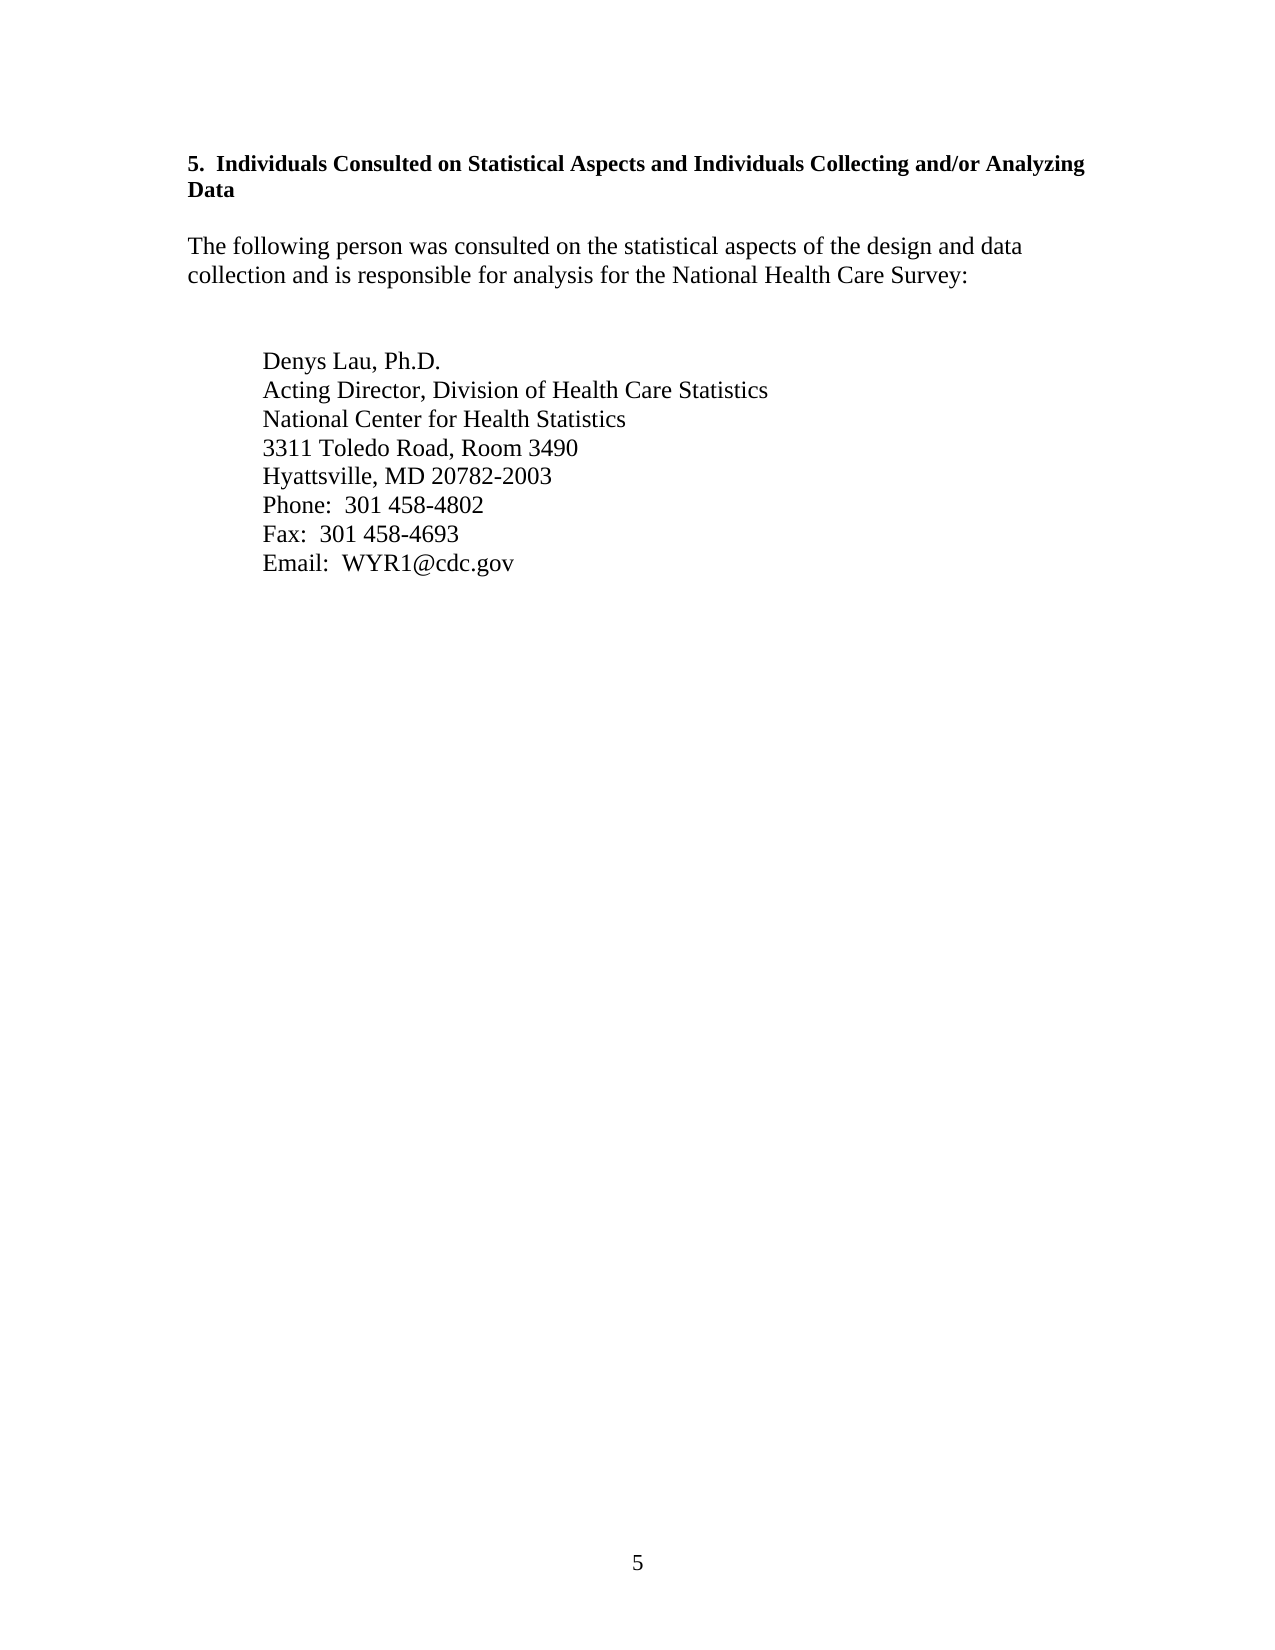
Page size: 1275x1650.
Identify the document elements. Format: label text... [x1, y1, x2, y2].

text Fax: 301 458-4693 [262, 519, 1087, 548]
text Email: WYR1@cdc.gov [262, 548, 1087, 576]
text Acting Director, Division of Health Care Statistics [262, 375, 1087, 404]
text 5. Individuals Consulted on Statistical Aspects and Individuals Collecting and/or Analyzing Data [187, 150, 1087, 203]
text Hyattsville, MD 20782-2003 [262, 461, 1087, 490]
text The following person was consulted on the statistical aspects of the design and data collection and is responsible for analysis for the National Health Care Survey: [187, 231, 1087, 289]
text 3311 Toledo Road, Room 3490 [262, 433, 1087, 461]
text Phone: 301 458-4802 [262, 490, 1087, 519]
text Denys Lau, Ph.D. [262, 346, 1087, 375]
text National Center for Health Statistics [262, 404, 1087, 433]
